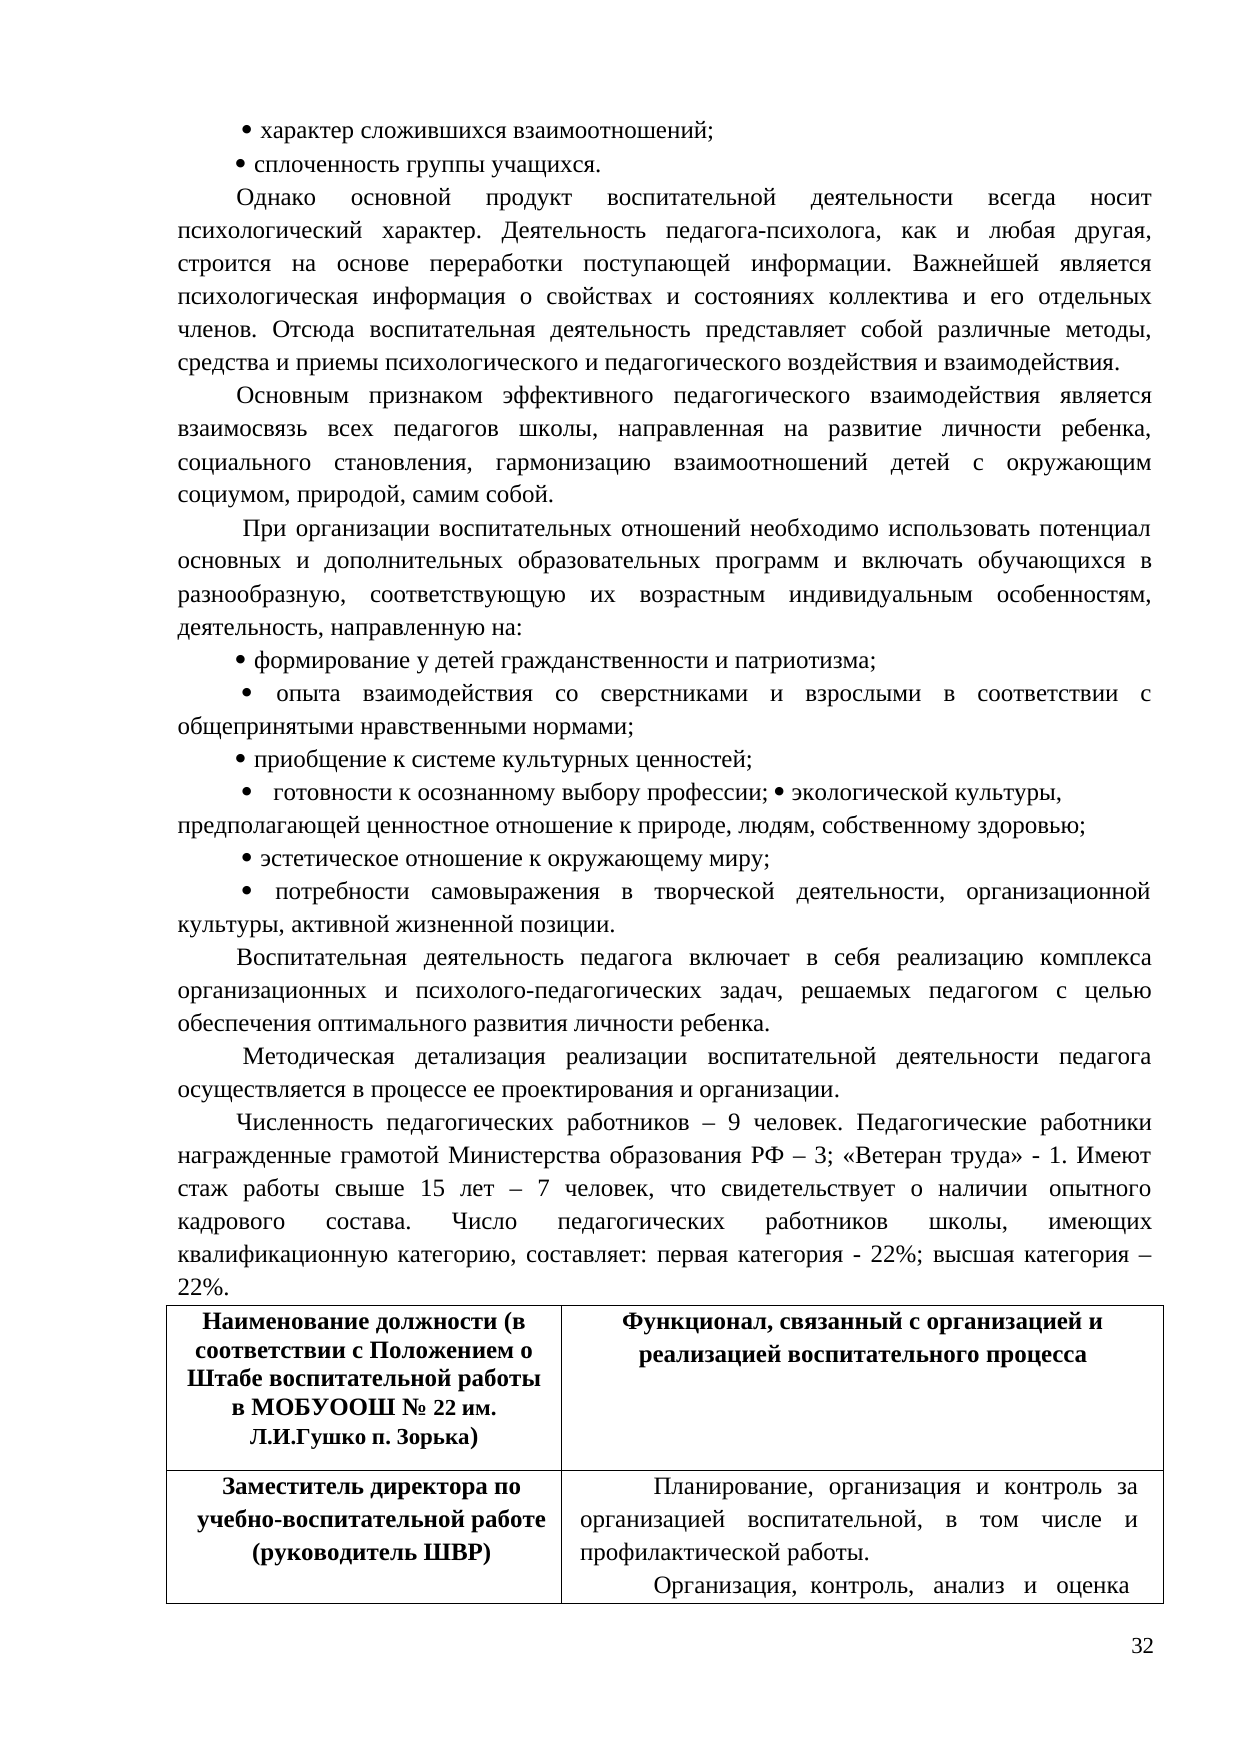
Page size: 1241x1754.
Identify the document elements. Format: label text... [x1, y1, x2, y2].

text При организации воспитательных отношений необходимо использовать потенциал основных и дополнительных образовательных программ и включать обучающихся в разнообразную, соответствующую их возрастным индивидуальным особенностям, деятельность, направленную на: [177, 513, 1152, 640]
list опыта взаимодействия со сверстниками и взрослыми в соответствии с общепринятыми нравственными нормами; [177, 678, 1152, 739]
list характер сложившихся взаимоотношений; [242, 115, 1209, 144]
list приобщение к системе культурных ценностей; [236, 744, 1209, 773]
text Воспитательная деятельность педагога включает в себя реализацию комплекса организационных и психолого-педагогических задач, решаемых педагогом с целью обеспечения оптимального развития личности ребенка. [177, 942, 1152, 1036]
list сплоченность группы учащихся. [236, 149, 1209, 178]
table_cell Планирование, организация и контроль за организацией воспитательной, в том числе и профилактической работы. Организация, контроль, анализ и оценка [562, 1471, 1163, 1602]
table_header Функционал, связанный с организацией и реализацией воспитательного процесса [562, 1306, 1163, 1470]
list готовности к осознанному выбору профессии;  экологической культуры, предполагающей ценностное отношение к природе, людям, собственному здоровью; [177, 777, 1152, 839]
list формирование у детей гражданственности и патриотизма; [236, 645, 1209, 673]
table_cell Заместитель директора по учебно-воспитательной работе (руководитель ШВР) [167, 1471, 561, 1602]
text Численность педагогических работников – 9 человек. Педагогические работники награжденные грамотой Министерства образования РФ – 3; «Ветеран труда» - 1. Имеют стаж работы свыше 15 лет – 7 человек, что свидетельствует о наличии опытного кадрового состава. Число педагогических работников школы, имеющих квалификационную категорию, составляет: первая категория - 22%; высшая категория – 22%. [177, 1107, 1152, 1301]
text Основным признаком эффективного педагогического взаимодействия является взаимосвязь всех педагогов школы, направленная на развитие личности ребенка, социального становления, гармонизацию взаимоотношений детей с окружающим социумом, природой, самим собой. [177, 381, 1152, 508]
list потребности самовыражения в творческой деятельности, организационной культуры, активной жизненной позиции. [177, 876, 1152, 937]
text Однако основной продукт воспитательной деятельности всегда носит психологический характер. Деятельность педагога-психолога, как и любая другая, строится на основе переработки поступающей информации. Важнейшей является психологическая информация о свойствах и состояниях коллектива и его отдельных членов. Отсюда воспитательная деятельность представляет собой различные методы, средства и приемы психологического и педагогического воздействия и взаимодействия. [177, 182, 1152, 376]
list эстетическое отношение к окружающему миру; [242, 843, 1209, 872]
table_header Наименование должности (в соответствии с Положением о Штабе воспитательной работы в МОБУООШ № 22 им. Л.И.Гушко п. Зорька) [167, 1306, 561, 1470]
text Методическая детализация реализации воспитательной деятельности педагога осуществляется в процессе ее проектирования и организации. [177, 1041, 1151, 1102]
